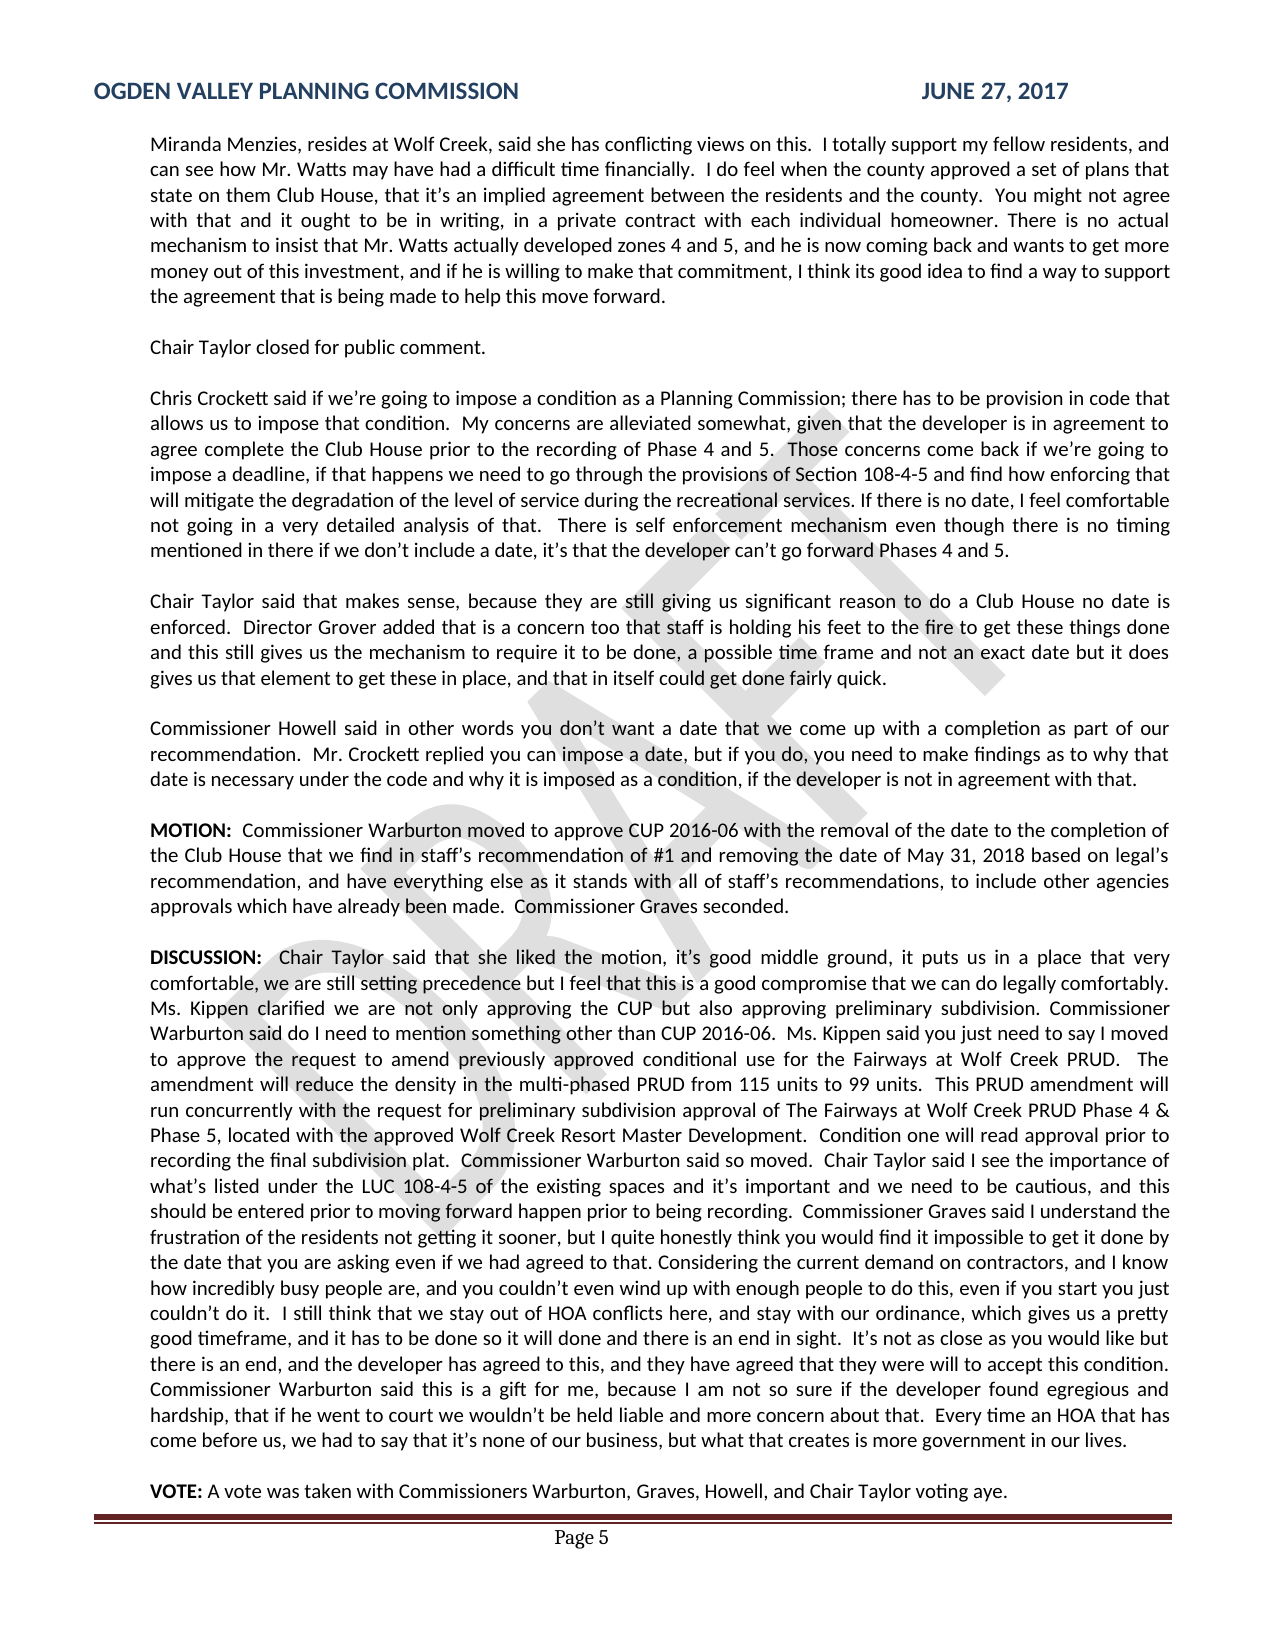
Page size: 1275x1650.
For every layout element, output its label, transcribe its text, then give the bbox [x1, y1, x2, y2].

list VOTE: A vote was taken with Commissioners Warburton, Graves, Howell, and Chair Taylor voting aye. [150, 1478, 1172, 1503]
list DISCUSSION: Chair Taylor said that she liked the motion, it’s good middle ground, it puts us in a place that very comfortable, we are still setting precedence but I feel that this is a good compromise that we can do legally comfortably. Ms. Kippen clarified we are not only approving the CUP but also approving preliminary subdivision. Commissioner Warburton said do I need to mention something other than CUP 2016-06. Ms. Kippen said you just need to say I moved to approve the request to amend previously approved conditional use for the Fairways at Wolf Creek PRUD. The amendment will reduce the density in the multi-phased PRUD from 115 units to 99 units. This PRUD amendment will run concurrently with the request for preliminary subdivision approval of The Fairways at Wolf Creek PRUD Phase 4 & Phase 5, located with the approved Wolf Creek Resort Master Development. Condition one will read approval prior to recording the final subdivision plat. Commissioner Warburton said so moved. Chair Taylor said I see the importance of what’s listed under the LUC 108-4-5 of the existing spaces and it’s important and we need to be cautious, and this should be entered prior to moving forward happen prior to being recording. Commissioner Graves said I understand the frustration of the residents not getting it sooner, but I quite honestly think you would find it impossible to get it done by the date that you are asking even if we had agreed to that. Considering the current demand on contractors, and I know how incredibly busy people are, and you couldn’t even wind up with enough people to do this, even if you start you just couldn’t do it. I still think that we stay out of HOA conflicts here, and stay with our ordinance, which gives us a pretty good timeframe, and it has to be done so it will done and there is an end in sight. It’s not as close as you would like but there is an end, and the developer has agreed to this, and they have agreed that they were will to accept this condition. Commissioner Warburton said this is a gift for me, because I am not so sure if the developer found egregious and hardship, that if he went to court we wouldn’t be held liable and more concern about that. Every time an HOA that has come before us, we had to say that it’s none of our business, but what that creates is more government in our lives. [150, 944, 1172, 1453]
list Chair Taylor said that makes sense, because they are still giving us significant reason to do a Club House no date is enforced. Director Grover added that is a concern too that staff is holding his feet to the fire to get these things done and this still gives us the mechanism to require it to be done, a possible time frame and not an exact date but it does gives us that element to get these in place, and that in itself could get done fairly quick. [150, 588, 1172, 690]
list Commissioner Howell said in other words you don’t want a date that we come up with a completion as part of our recommendation. Mr. Crockett replied you can impose a date, but if you do, you need to make findings as to why that date is necessary under the code and why it is imposed as a condition, if the developer is not in agreement with that. [150, 716, 1172, 792]
list Miranda Menzies, resides at Wolf Creek, said she has conflicting views on this. I totally support my fellow residents, and can see how Mr. Watts may have had a difficult time financially. I do feel when the county approved a set of plans that state on them Club House, that it’s an implied agreement between the residents and the county. You might not agree with that and it ought to be in writing, in a private contract with each individual homeowner. There is no actual mechanism to insist that Mr. Watts actually developed zones 4 and 5, and he is now coming back and wants to get more money out of this investment, and if he is willing to make that commitment, I think its good idea to find a way to support the agreement that is being made to help this move forward. [150, 131, 1172, 309]
list MOTION: Commissioner Warburton moved to approve CUP 2016-06 with the removal of the date to the completion of the Club House that we find in staff’s recommendation of #1 and removing the date of May 31, 2018 based on legal’s recommendation, and have everything else as it stands with all of staff’s recommendations, to include other agencies approvals which have already been made. Commissioner Graves seconded. [150, 817, 1172, 919]
list Chair Taylor closed for public comment. [150, 334, 1172, 360]
list Chris Crockett said if we’re going to impose a condition as a Planning Commission; there has to be provision in code that allows us to impose that condition. My concerns are alleviated somewhat, given that the developer is in agreement to agree complete the Club House prior to the recording of Phase 4 and 5. Those concerns come back if we’re going to impose a deadline, if that happens we need to go through the provisions of Section 108-4-5 and find how enforcing that will mitigate the degradation of the level of service during the recreational services. If there is no date, I feel comfortable not going in a very detailed analysis of that. There is self enforcement mechanism even though there is no timing mentioned in there if we don’t include a date, it’s that the developer can’t go forward Phases 4 and 5. [150, 385, 1172, 563]
